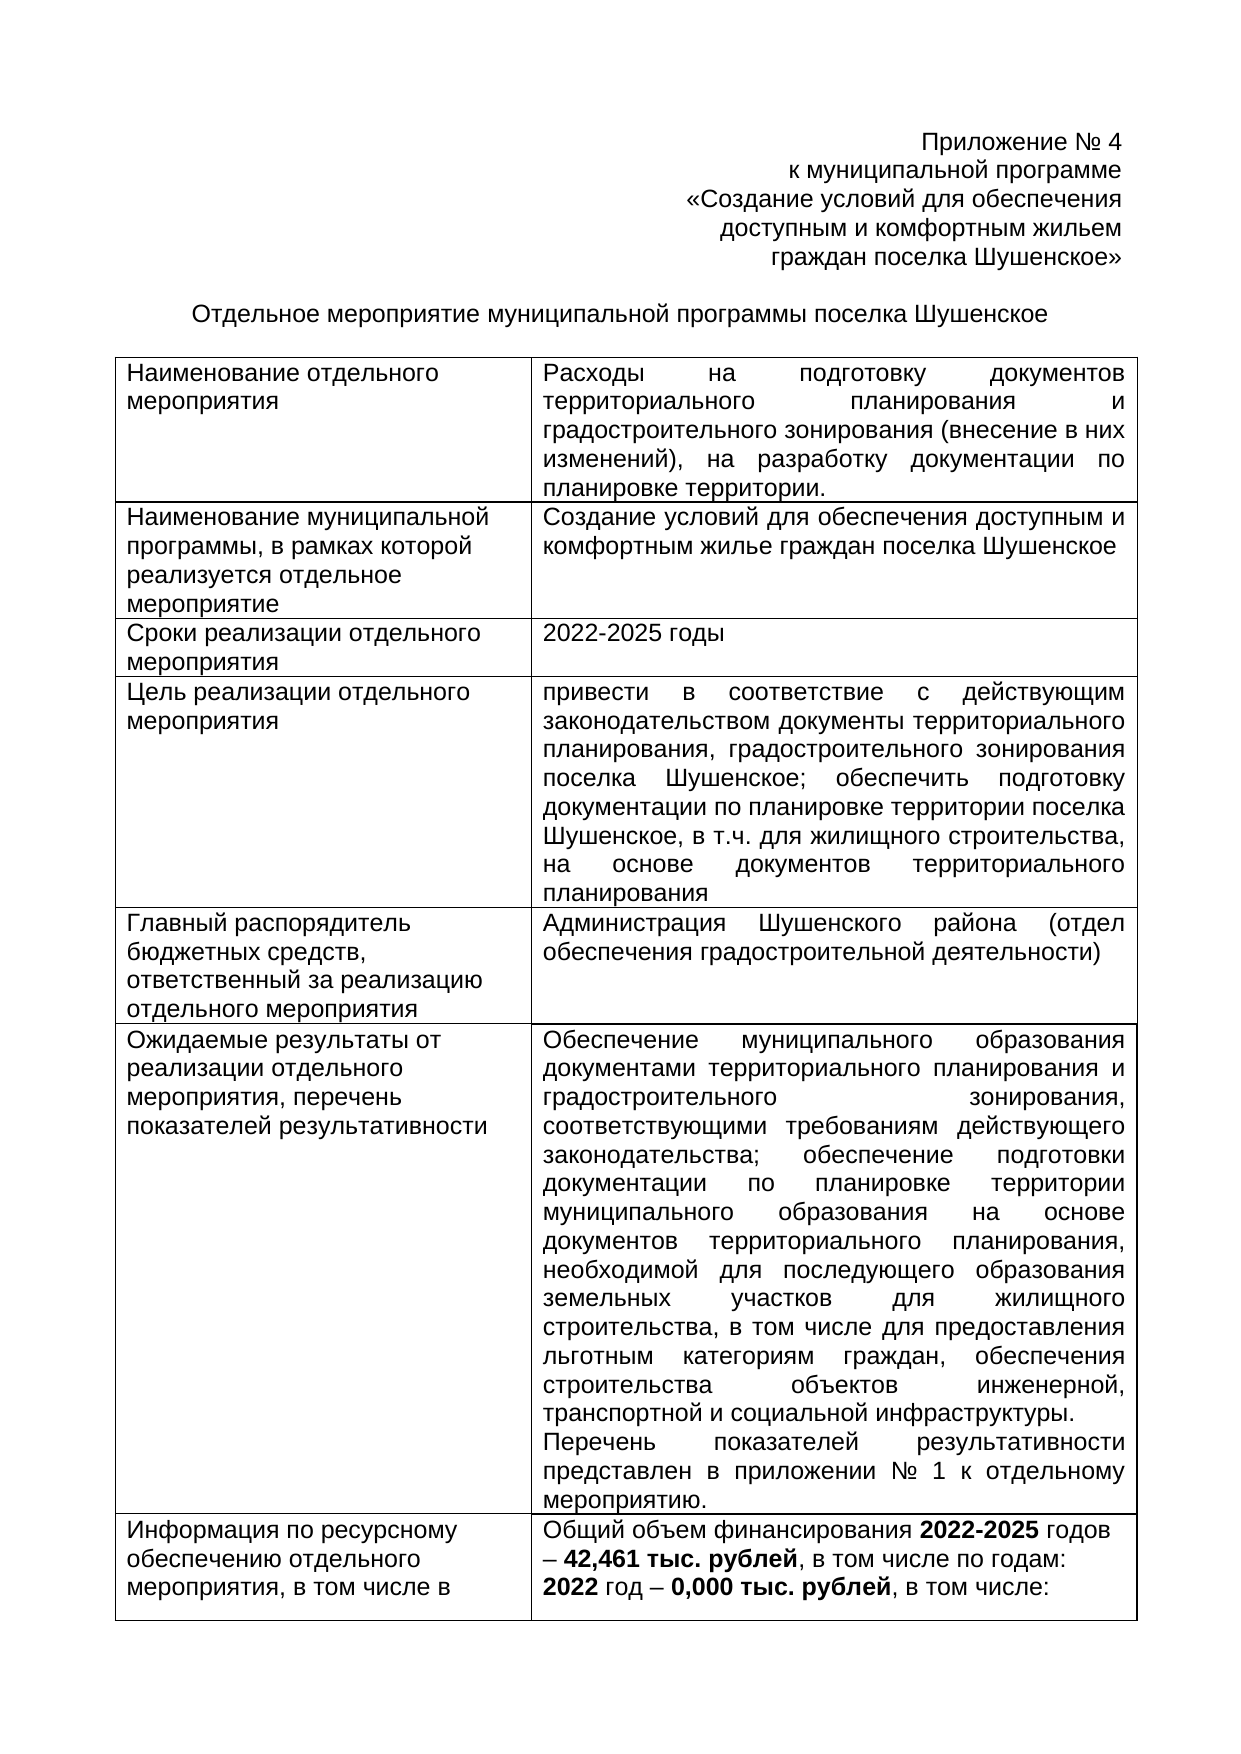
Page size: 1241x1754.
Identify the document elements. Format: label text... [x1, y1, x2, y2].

table_cell Обеспечение муниципального образования документами территориального планирования и градостроительного зонирования, соответствующими требованиям действующего законодательства; обеспечение подготовки документации по планировке территории муниципального образования на основе документов территориального планирования, необходимой для последующего образования земельных участков для жилищного строительства, в том числе для предоставления льготным категориям граждан, обеспечения строительства объектов инженерной, транспортной и социальной инфраструктуры. Перечень показателей результативности представлен в приложении № 1 к отдельному мероприятию. [532, 1025, 1136, 1513]
table_cell Ожидаемые результаты от реализации отдельного мероприятия, перечень показателей результативности [116, 1024, 531, 1513]
table_cell Администрация Шушенского района (отдел обеспечения градостроительной деятельности) [532, 908, 1137, 1023]
text Отдельное мероприятие муниципальной программы поселка Шушенское [118, 299, 1122, 328]
text Приложение № 4 [118, 127, 1122, 155]
text граждан поселка Шушенское» [118, 242, 1122, 270]
table_cell Наименование муниципальной программы, в рамках которой реализуется отдельное мероприятие [116, 503, 531, 617]
text доступным и комфортным жильем [118, 213, 1122, 242]
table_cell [532, 1515, 1136, 1619]
text к муниципальной программе [118, 155, 1122, 184]
table_cell Сроки реализации отдельного мероприятия [116, 619, 531, 676]
table_header Расходы на подготовку документов территориального планирования и градостроительного зонирования (внесение в них изменений), на разработку документации по планировке территории. [532, 358, 1137, 501]
text «Создание условий для обеспечения [118, 184, 1122, 213]
table_cell Главный распорядитель бюджетных средств, ответственный за реализацию отдельного мероприятия [116, 908, 531, 1023]
table_cell Цель реализации отдельного мероприятия [116, 677, 531, 907]
table_cell Создание условий для обеспечения доступным и комфортным жилье граждан поселка Шушенское [532, 503, 1137, 617]
table_cell 2022-2025 годы [532, 619, 1137, 676]
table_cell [116, 1514, 531, 1619]
table_header Наименование отдельного мероприятия [116, 358, 531, 501]
table_cell привести в соответствие с действующим законодательством документы территориального планирования, градостроительного зонирования поселка Шушенское; обеспечить подготовку документации по планировке территории поселка Шушенское, в т.ч. для жилищного строительства, на основе документов территориального планирования [532, 677, 1137, 907]
